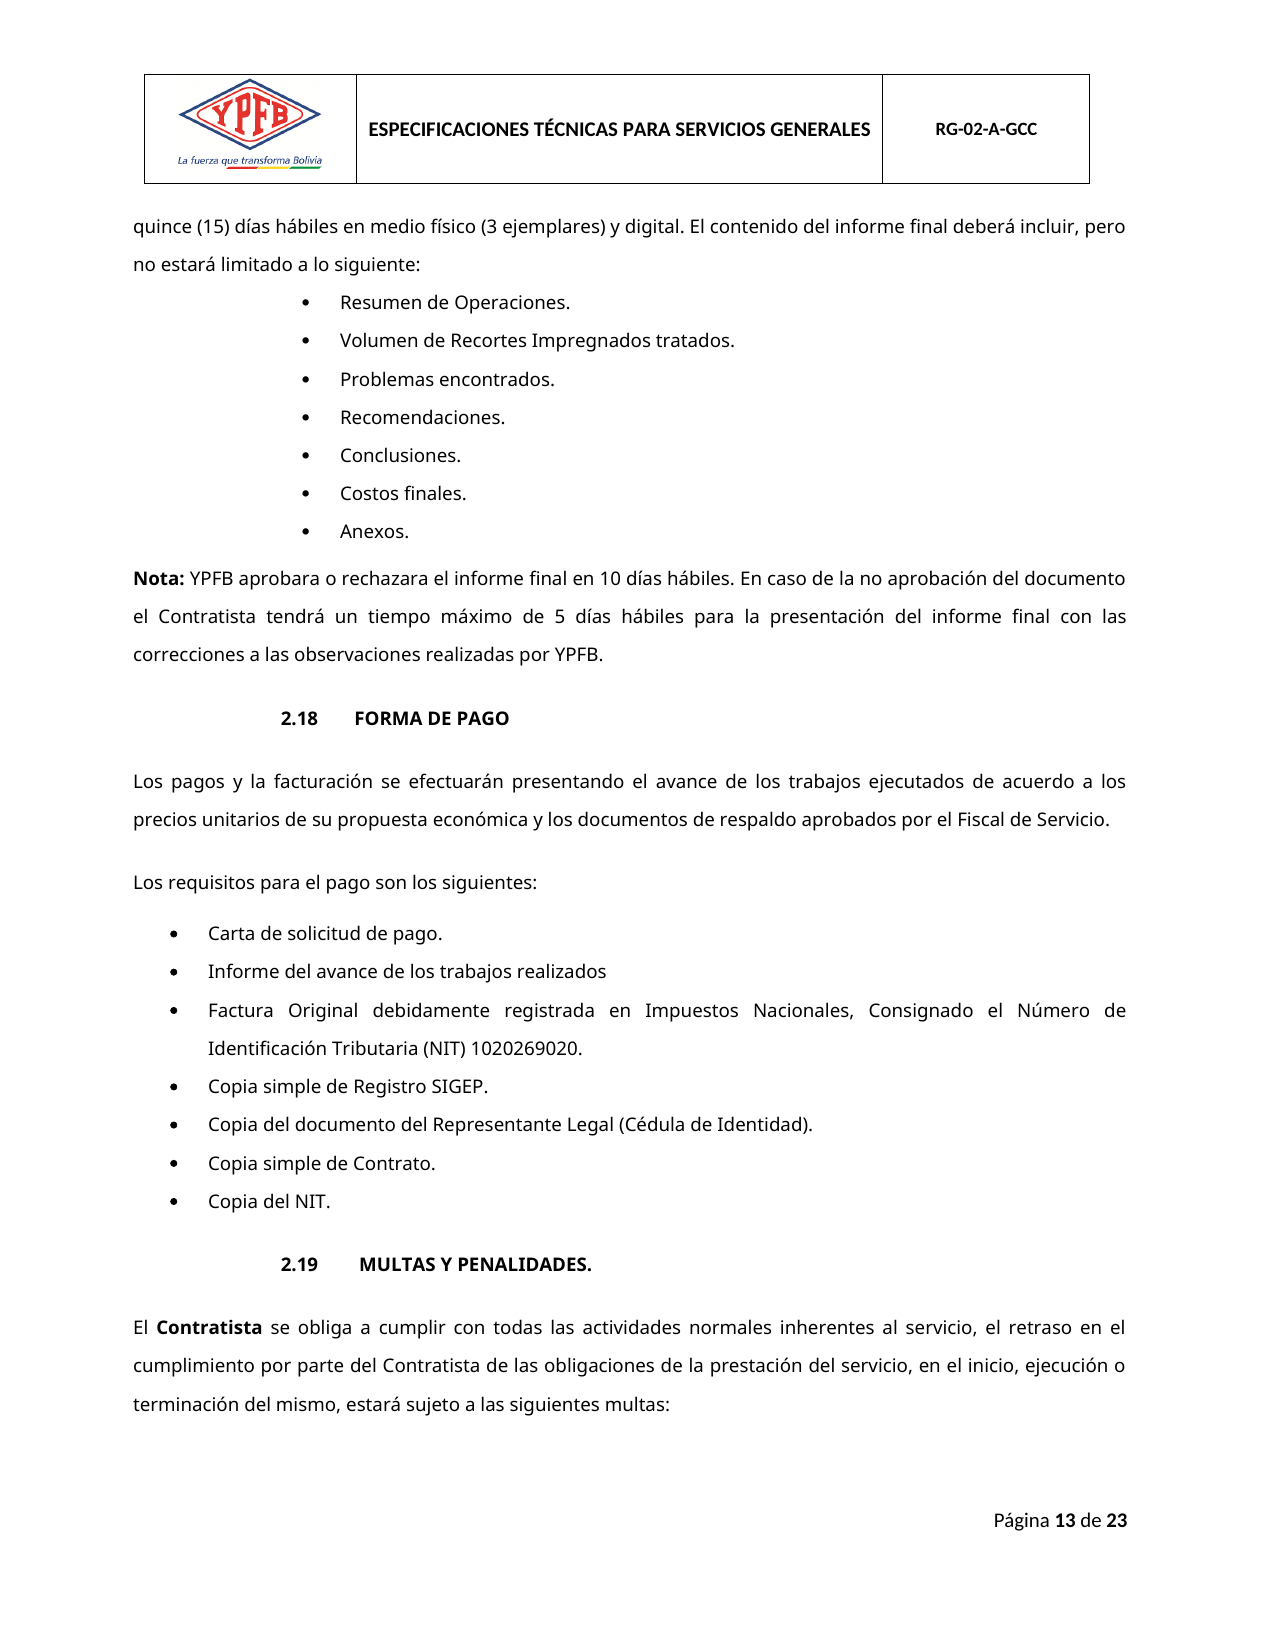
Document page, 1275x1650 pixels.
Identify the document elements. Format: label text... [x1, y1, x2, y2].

list Los requisitos para el pago son los siguientes: [133, 870, 1127, 895]
list Costos finales. [302, 481, 1127, 506]
list El Contratista se obliga a cumplir con todas las actividades normales inherentes al servicio, el retraso en el cumplimiento por parte del Contratista de las obligaciones de la prestación del servicio, en el inicio, ejecución o terminación del mismo, estará sujeto a las siguientes multas: [133, 1314, 1127, 1416]
text Nota: YPFB aprobara o rechazara el informe final en 10 días hábiles. En caso de la no aprobación del documento el Contratista tendrá un tiempo máximo de 5 días hábiles para la presentación del informe final con las correcciones a las observaciones realizadas por YPFB. [133, 565, 1127, 667]
list Los pagos y la facturación se efectuarán presentando el avance de los trabajos ejecutados de acuerdo a los precios unitarios de su propuesta económica y los documentos de respaldo aprobados por el Fiscal de Servicio. [133, 768, 1127, 832]
list Recomendaciones. [302, 404, 1127, 429]
list FORMA DE PAGO [281, 705, 1122, 731]
list Resumen de Operaciones. [302, 289, 1127, 315]
list Problemas encontrados. [302, 366, 1127, 391]
list Volumen de Recortes Impregnados tratados. [302, 328, 1127, 353]
list Factura Original debidamente registrada en Impuestos Nacionales, Consignado el Número de Identificación Tributaria (NIT) 1020269020. [170, 997, 1127, 1061]
list Copia del documento del Representante Legal (Cédula de Identidad). [170, 1112, 1127, 1137]
picture [175, 75, 323, 174]
list Anexos. [302, 519, 1127, 544]
list Conclusiones. [302, 442, 1127, 468]
list Copia del NIT. [170, 1188, 1127, 1213]
list Copia simple de Contrato. [170, 1150, 1127, 1175]
list Copia simple de Registro SIGEP. [170, 1073, 1127, 1099]
list MULTAS Y PENALIDADES. [281, 1251, 1122, 1277]
list Informe del avance de los trabajos realizados [170, 959, 1127, 984]
list Carta de solicitud de pago. [170, 920, 1127, 946]
